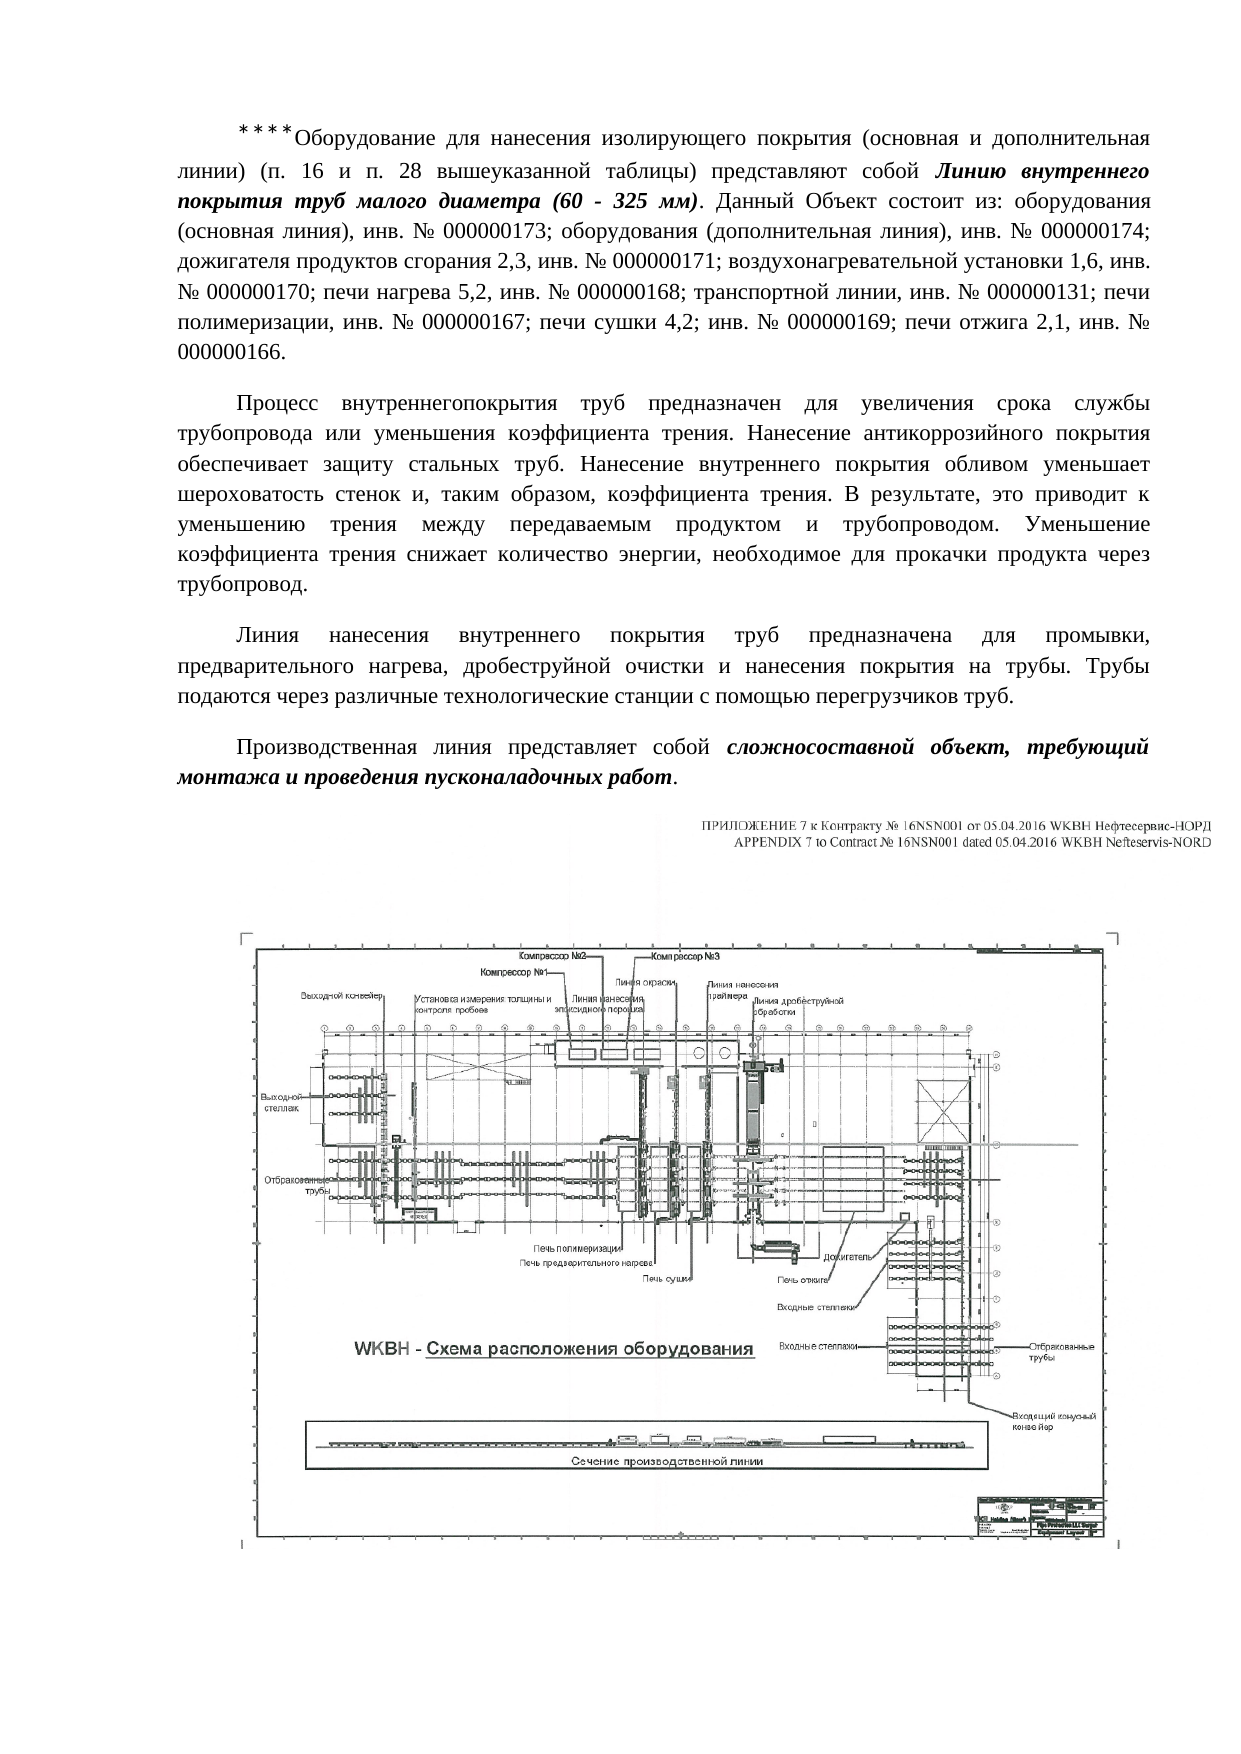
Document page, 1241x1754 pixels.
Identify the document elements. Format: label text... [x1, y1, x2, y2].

text Процесс внутреннегопокрытия труб предназначен для увеличения срока службы трубопровода или уменьшения коэффициента трения. Нанесение антикоррозийного покрытия обеспечивает защиту стальных труб. Нанесение внутреннего покрытия обливом уменьшает шероховатость стенок и, таким образом, коэффициента трения. В результате, это приводит к уменьшению трения между передаваемым продуктом и трубопроводом. Уменьшение коэффициента трения снижает количество энергии, необходимое для прокачки продукта через трубопровод. [177, 389, 1152, 597]
text Производственная линия представляет собой сложносоставной объект, требующий монтажа и проведения пусконаладочных работ. [177, 733, 1152, 789]
text ****Оборудование для нанесения изолирующего покрытия (основная и дополнительная линии) (п. 16 и п. 28 вышеуказанной таблицы) представляют собой Линию внутреннего покрытия труб малого диаметра (60 - 325 мм). Данный Объект состоит из: оборудования (основная линия), инв. № 000000173; оборудования (дополнительная линия), инв. № 000000174; дожигателя продуктов сгорания 2,3, инв. № 000000171; воздухонагревательной установки 1,6, инв. № 000000170; печи нагрева 5,2, инв. № 000000168; транспортной линии, инв. № 000000131; печи полимеризации, инв. № 000000167; печи сушки 4,2; инв. № 000000169; печи отжига 2,1, инв. № 000000166. [177, 117, 1152, 364]
text Линия нанесения внутреннего покрытия труб предназначена для промывки, предварительного нагрева, дробеструйной очистки и нанесения покрытия на трубы. Трубы подаются через различные технологические станции с помощью перегрузчиков труб. [177, 621, 1152, 708]
